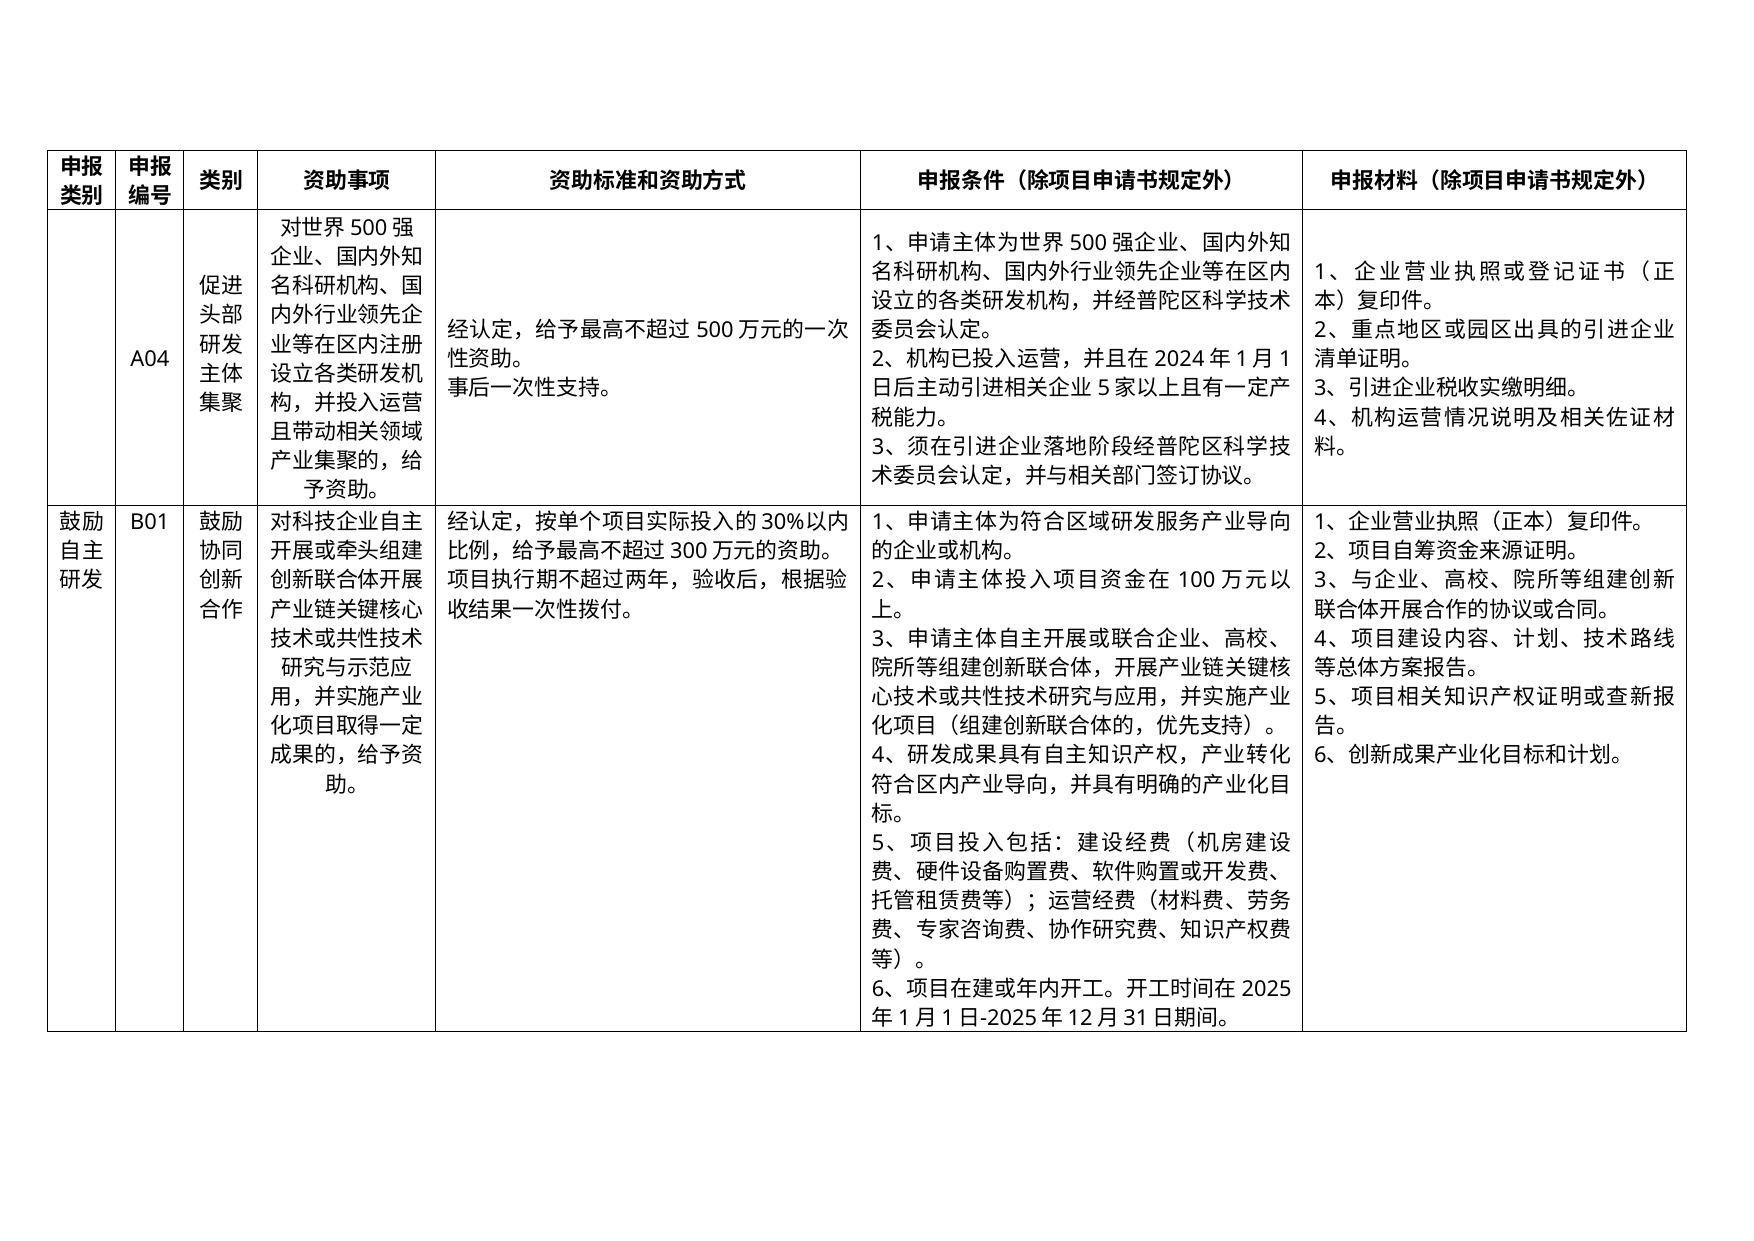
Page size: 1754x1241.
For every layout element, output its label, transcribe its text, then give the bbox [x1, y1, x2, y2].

table_cell 对科技企业自主开展或牵头组建创新联合体开展产业链关键核心技术或共性技术研究与示范应用，并实施产业化项目取得一定成果的，给予资助。 [258, 506, 435, 1031]
table_header 申报材料（除项目申请书规定外） [1303, 151, 1686, 209]
table_cell 1、申请主体为世界500强企业、国内外知名科研机构、国内外行业领先企业等在区内设立的各类研发机构，并经普陀区科学技术委员会认定。 2、机构已投入运营，并且在2024年1月1日后主动引进相关企业5家以上且有一定产税能力。 3、须在引进企业落地阶段经普陀区科学技术委员会认定，并与相关部门签订协议。 [861, 210, 1302, 505]
table_cell 经认定，按单个项目实际投入的30%以内比例，给予最高不超过300万元的资助。 项目执行期不超过两年，验收后，根据验收结果一次性拨付。 [436, 506, 860, 1031]
table_cell 鼓励协同创新合作 [184, 506, 257, 1031]
table_cell B01 [116, 506, 183, 1031]
table_cell A04 [116, 210, 183, 505]
table_cell 鼓励自主研发 [48, 506, 115, 1031]
table_header 申报条件（除项目申请书规定外） [861, 151, 1302, 209]
table_header 类别 [184, 151, 257, 209]
table_header 申报编号 [116, 151, 183, 209]
table_header 资助事项 [258, 151, 435, 209]
table_cell 促进头部研发主体集聚 [184, 210, 257, 505]
table_header 申报类别 [48, 151, 115, 209]
table_cell 对世界500强企业、国内外知名科研机构、国内外行业领先企业等在区内注册设立各类研发机构，并投入运营且带动相关领域产业集聚的，给予资助。 [258, 210, 435, 505]
table_cell 1、企业营业执照（正本）复印件。 2、项目自筹资金来源证明。 3、与企业、高校、院所等组建创新联合体开展合作的协议或合同。 4、项目建设内容、计划、技术路线等总体方案报告。 5、项目相关知识产权证明或查新报告。 6、创新成果产业化目标和计划。 [1303, 506, 1686, 1031]
table_cell 经认定，给予最高不超过500万元的一次性资助。 事后一次性支持。 [436, 210, 860, 505]
table_header 资助标准和资助方式 [436, 151, 860, 209]
table_cell 1、企业营业执照或登记证书（正本）复印件。 2、重点地区或园区出具的引进企业清单证明。 3、引进企业税收实缴明细。 4、机构运营情况说明及相关佐证材料。 [1303, 210, 1686, 505]
table_cell 1、申请主体为符合区域研发服务产业导向的企业或机构。 2、申请主体投入项目资金在100万元以上。 3、申请主体自主开展或联合企业、高校、院所等组建创新联合体，开展产业链关键核心技术或共性技术研究与应用，并实施产业化项目（组建创新联合体的，优先支持）。 4、研发成果具有自主知识产权，产业转化符合区内产业导向，并具有明确的产业化目标。 5、项目投入包括：建设经费（机房建设费、硬件设备购置费、软件购置或开发费、托管租赁费等）；运营经费（材料费、劳务费、专家咨询费、协作研究费、知识产权费等）。 6、项目在建或年内开工。开工时间在2025年1月1日-2025年12月31日期间。 [861, 506, 1302, 1031]
